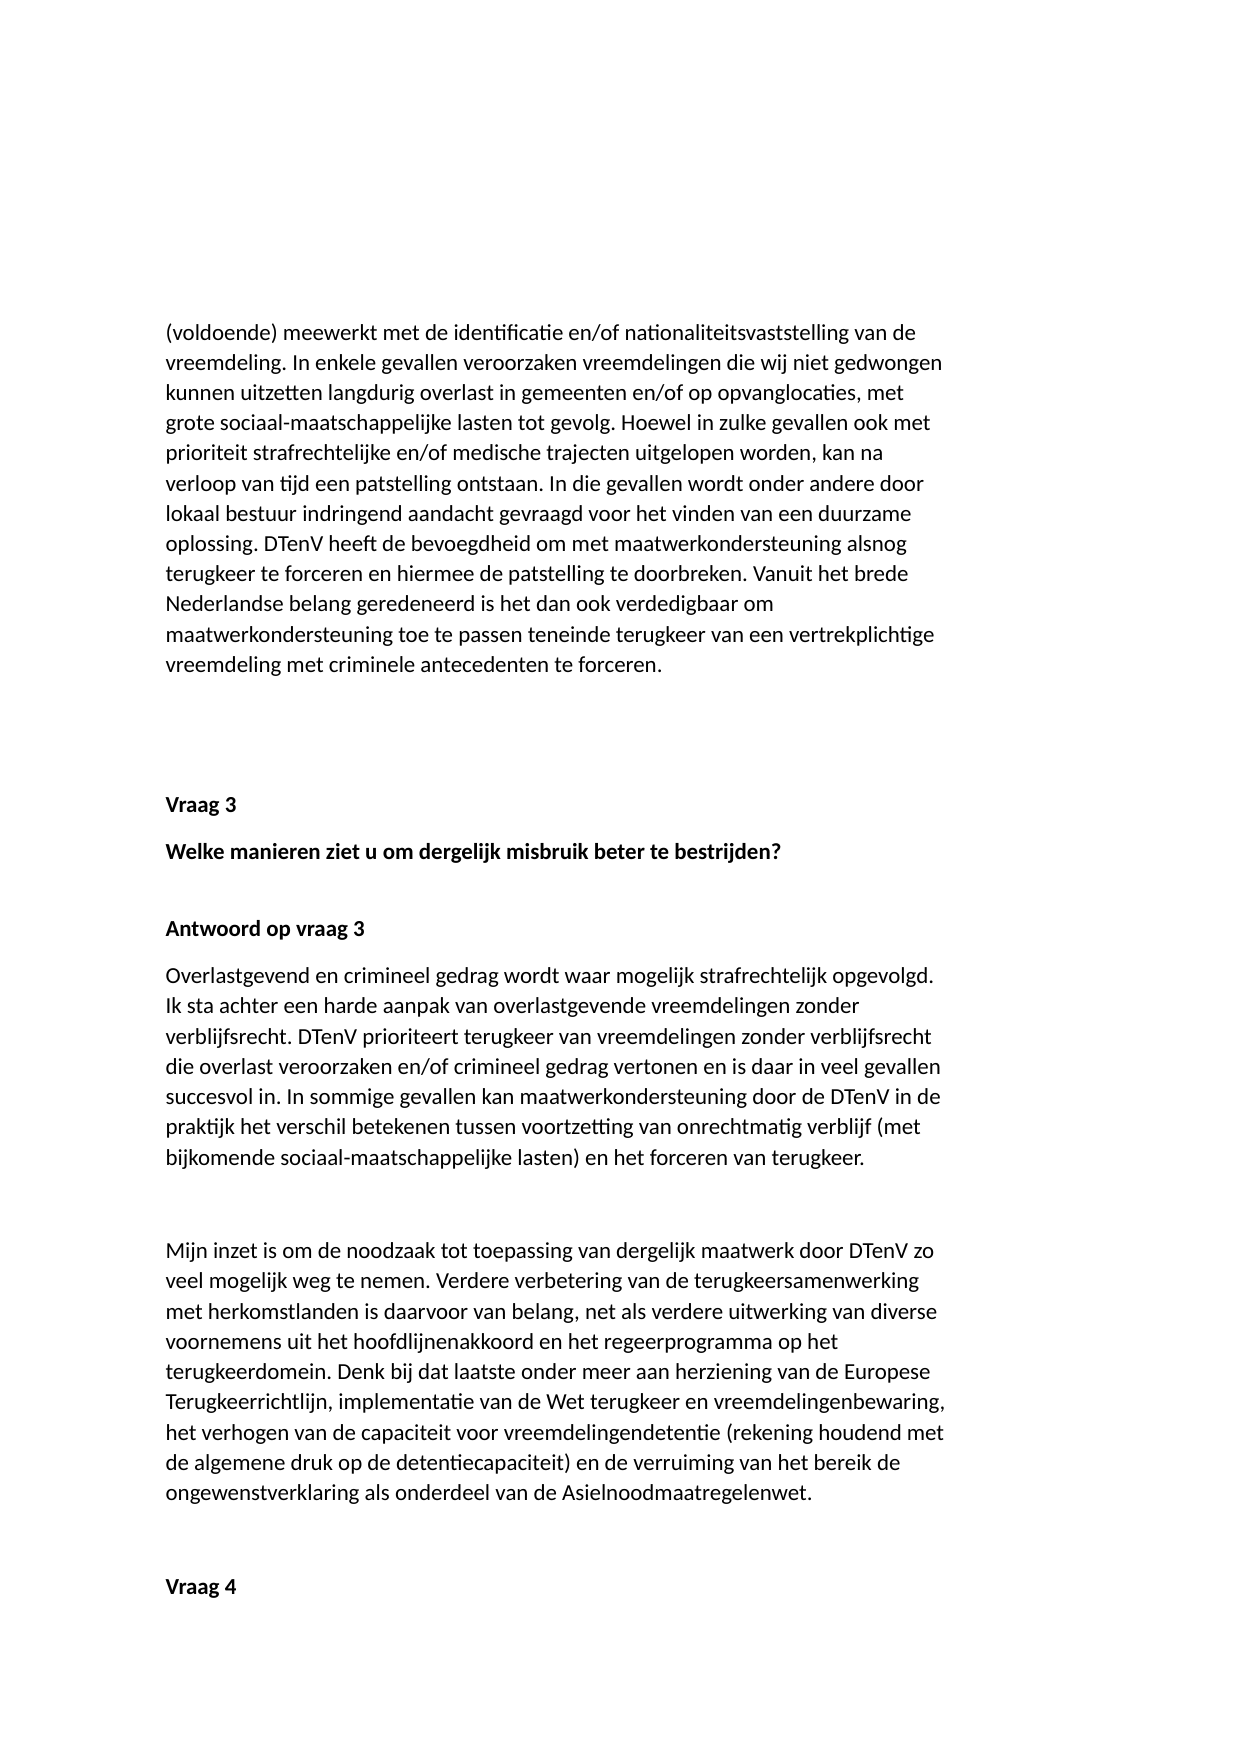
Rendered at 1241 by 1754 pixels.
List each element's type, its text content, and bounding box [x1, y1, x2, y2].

text Vraag 3 [165, 791, 951, 819]
text Mijn inzet is om de noodzaak tot toepassing van dergelijk maatwerk door DTenV zo veel mogelijk weg te nemen. Verdere verbetering van de terugkeersamenwerking met herkomstlanden is daarvoor van belang, net als verdere uitwerking van diverse voornemens uit het hoofdlijnenakkoord en het regeerprogramma op het terugkeerdomein. Denk bij dat laatste onder meer aan herziening van de Europese Terugkeerrichtlijn, implementatie van de Wet terugkeer en vreemdelingenbewaring, het verhogen van de capaciteit voor vreemdelingendetentie (rekening houdend met de algemene druk op de detentiecapaciteit) en de verruiming van het bereik de ongewenstverklaring als onderdeel van de Asielnoodmaatregelenwet. [165, 1236, 951, 1506]
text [165, 318, 951, 678]
text Welke manieren ziet u om dergelijk misbruik beter te bestrijden? [165, 837, 951, 896]
text Overlastgevend en crimineel gedrag wordt waar mogelijk strafrechtelijk opgevolgd. Ik sta achter een harde aanpak van overlastgevende vreemdelingen zonder verblijfsrecht. DTenV prioriteert terugkeer van vreemdelingen zonder verblijfsrecht die overlast veroorzaken en/of crimineel gedrag vertonen en is daar in veel gevallen succesvol in. In sommige gevallen kan maatwerkondersteuning door de DTenV in de praktijk het verschil betekenen tussen voortzetting van onrechtmatig verblijf (met bijkomende sociaal-maatschappelijke lasten) en het forceren van terugkeer. [165, 961, 951, 1171]
text Vraag 4 [165, 1572, 951, 1600]
text Antwoord op vraag 3 [165, 914, 951, 943]
